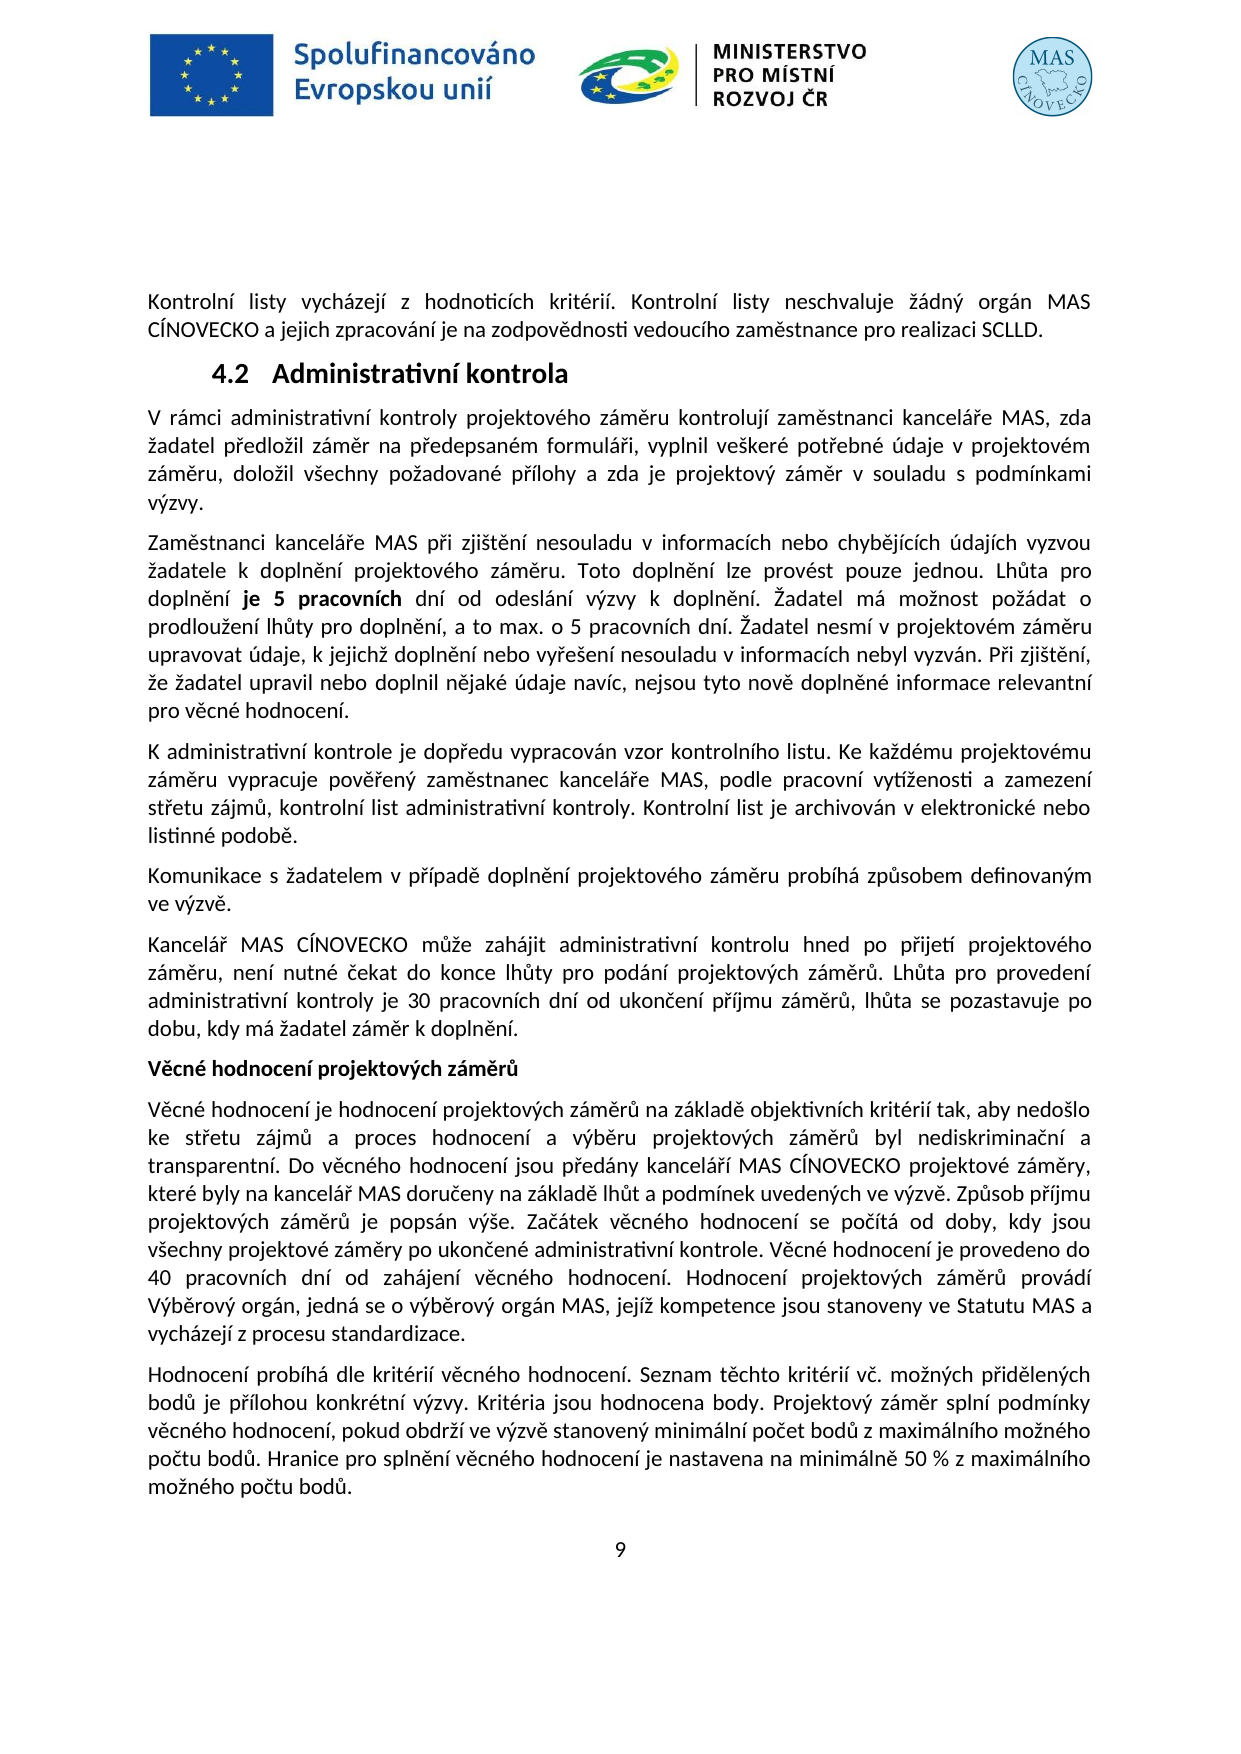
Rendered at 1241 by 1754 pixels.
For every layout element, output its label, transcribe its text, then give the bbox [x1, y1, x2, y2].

picture [1012, 37, 1042, 70]
text Hodnocení probíhá dle kritérií věcného hodnocení. Seznam těchto kritérií vč. možných přidělených bodů je přílohou konkrétní výzvy. Kritéria jsou hodnocena body. Projektový záměr splní podmínky věcného hodnocení, pokud obdrží ve výzvě stanovený minimální počet bodů z maximálního možného počtu bodů. Hranice pro splnění věcného hodnocení je nastavena na minimálně 50 % z maximálního možného počtu bodů. [148, 1360, 1093, 1500]
text Komunikace s žadatelem v případě doplnění projektového záměru probíhá způsobem definovaným ve výzvě. [148, 861, 1093, 917]
picture [147, 31, 869, 117]
picture [1064, 37, 1093, 69]
text Kontrolní listy vycházejí z hodnoticích kritérií. Kontrolní listy neschvaluje žádný orgán MAS CÍNOVECKO a jejich zpracování je na zodpovědnosti vedoucího zaměstnance pro realizaci SCLLD. [148, 287, 1093, 343]
text K administrativní kontrole je dopředu vypracován vzor kontrolního listu. Ke každému projektovému záměru vypracuje pověřený zaměstnanec kanceláře MAS, podle pracovní vytíženosti a zamezení střetu zájmů, kontrolní list administrativní kontroly. Kontrolní list je archivován v elektronické nebo listinné podobě. [148, 737, 1093, 849]
picture [1012, 83, 1045, 117]
picture [1015, 39, 1093, 117]
text Zaměstnanci kanceláře MAS při zjištění nesouladu v informacích nebo chybějících údajích vyzvou žadatele k doplnění projektového záměru. Toto doplnění lze provést pouze jednou. Lhůta pro doplnění je 5 pracovních dní od odeslání výzvy k doplnění. Žadatel má možnost požádat o prodloužení lhůty pro doplnění, a to max. o 5 pracovních dní. Žadatel nesmí v projektovém záměru upravovat údaje, k jejichž doplnění nebo vyřešení nesouladu v informacích nebyl vyzván. Při zjištění, že žadatel upravil nebo doplnil nějaké údaje navíc, nejsou tyto nově doplněné informace relevantní pro věcné hodnocení. [148, 528, 1093, 724]
text Věcné hodnocení projektových záměrů [148, 1054, 1093, 1082]
subtitle Administrativní kontrola [212, 355, 1093, 391]
text Věcné hodnocení je hodnocení projektových záměrů na základě objektivních kritérií tak, aby nedošlo ke střetu zájmů a proces hodnocení a výběru projektových záměrů byl nediskriminační a transparentní. Do věcného hodnocení jsou předány kanceláří MAS CÍNOVECKO projektové záměry, které byly na kancelář MAS doručeny na základě lhůt a podmínek uvedených ve výzvě. Způsob příjmu projektových záměrů je popsán výše. Začátek věcného hodnocení se počítá od doby, kdy jsou všechny projektové záměry po ukončené administrativní kontrole. Věcné hodnocení je provedeno do 40 pracovních dní od zahájení věcného hodnocení. Hodnocení projektových záměrů provádí Výběrový orgán, jedná se o výběrový orgán MAS, jejíž kompetence jsou stanoveny ve Statutu MAS a vycházejí z procesu standardizace. [148, 1095, 1093, 1347]
text V rámci administrativní kontroly projektového záměru kontrolují zaměstnanci kanceláře MAS, zda žadatel předložil záměr na předepsaném formuláři, vyplnil veškeré potřebné údaje v projektovém záměru, doložil všechny požadované přílohy a zda je projektový záměr v souladu s podmínkami výzvy. [148, 403, 1093, 516]
text Kancelář MAS CÍNOVECKO může zahájit administrativní kontrolu hned po přijetí projektového záměru, není nutné čekat do konce lhůty pro podání projektových záměrů. Lhůta pro provedení administrativní kontroly je 30 pracovních dní od ukončení příjmu záměrů, lhůta se pozastavuje po dobu, kdy má žadatel záměr k doplnění. [148, 930, 1093, 1042]
